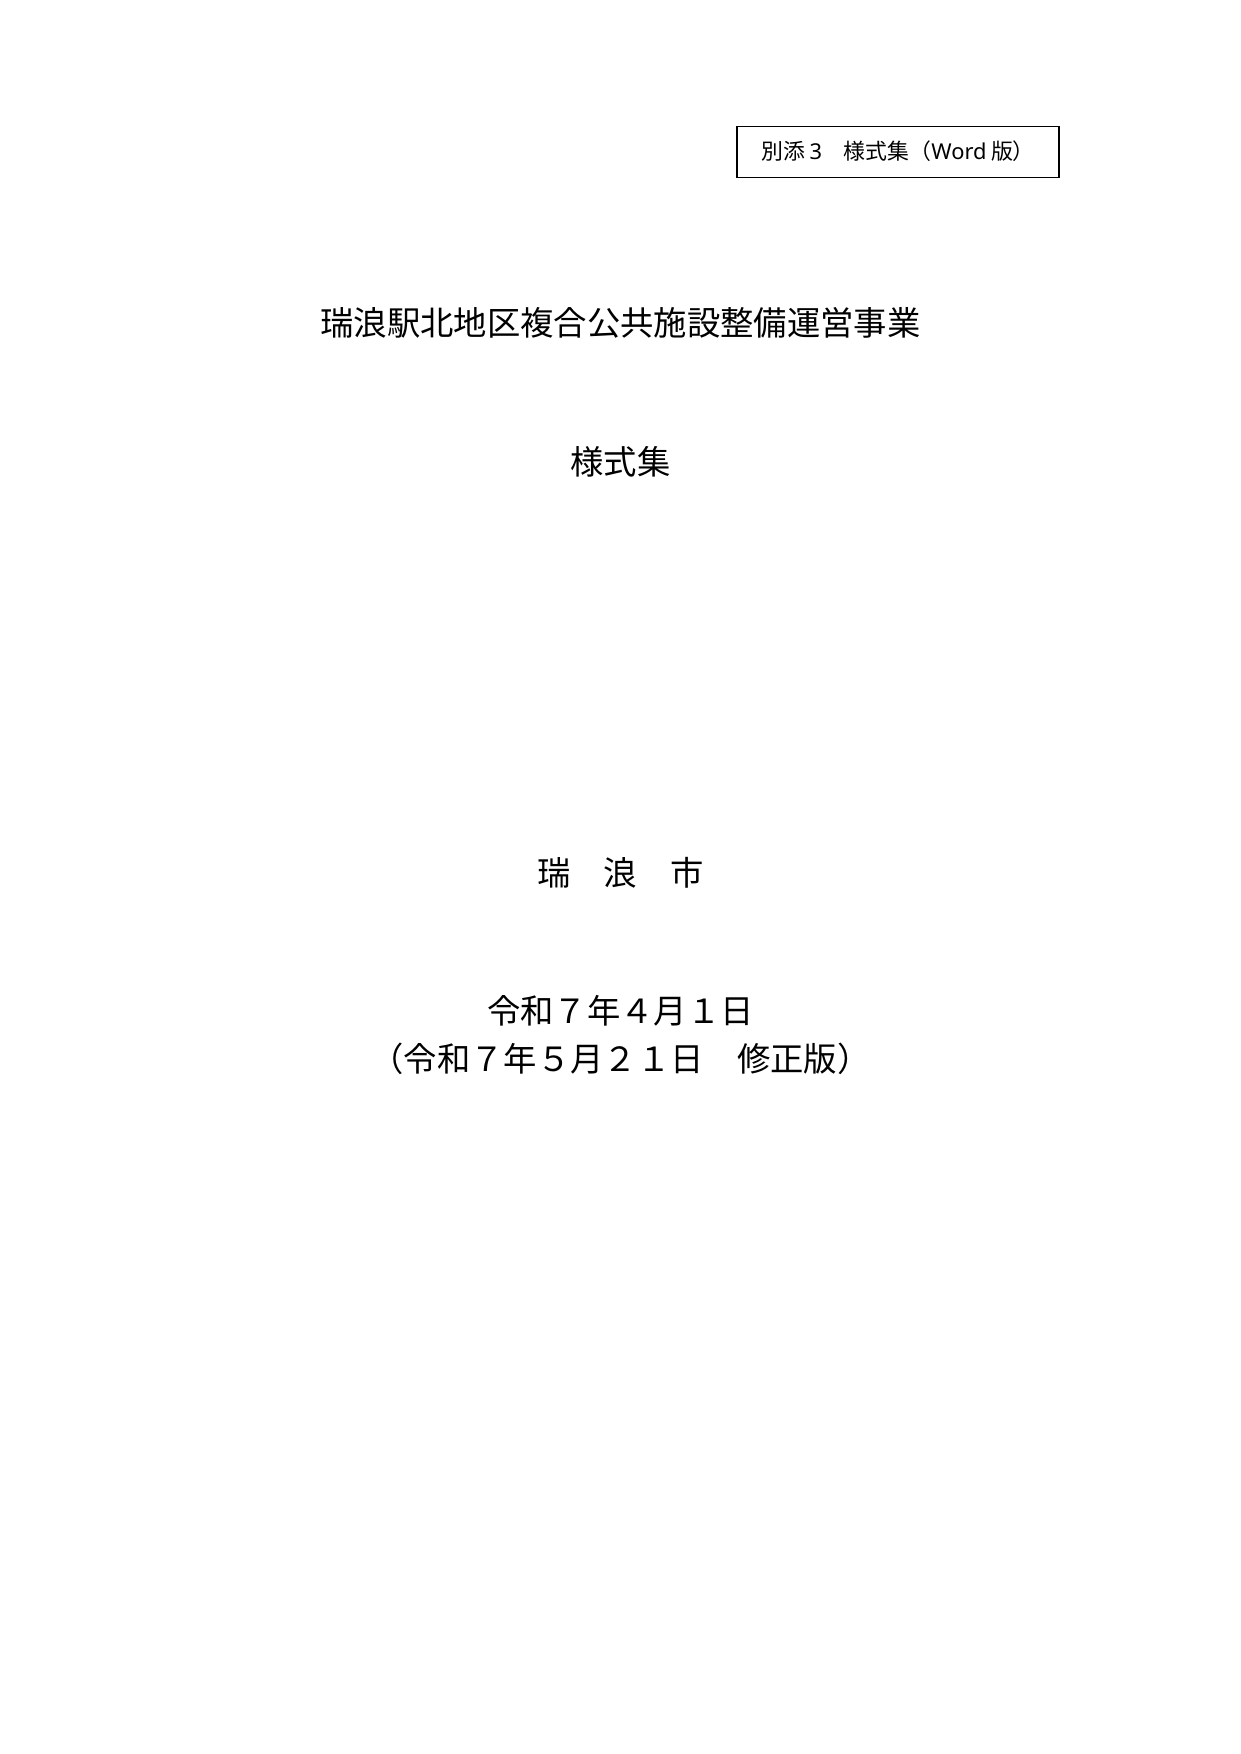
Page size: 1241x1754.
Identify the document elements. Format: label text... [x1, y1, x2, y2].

text 瑞浪駅北地区複合公共施設整備運営事業 [177, 296, 1063, 344]
text 瑞 浪 市 [177, 847, 1063, 895]
text （令和７年５月２１日 修正版） [177, 1033, 1063, 1081]
text 様式集 [177, 435, 1063, 484]
text 令和７年４月１日 [177, 984, 1063, 1033]
